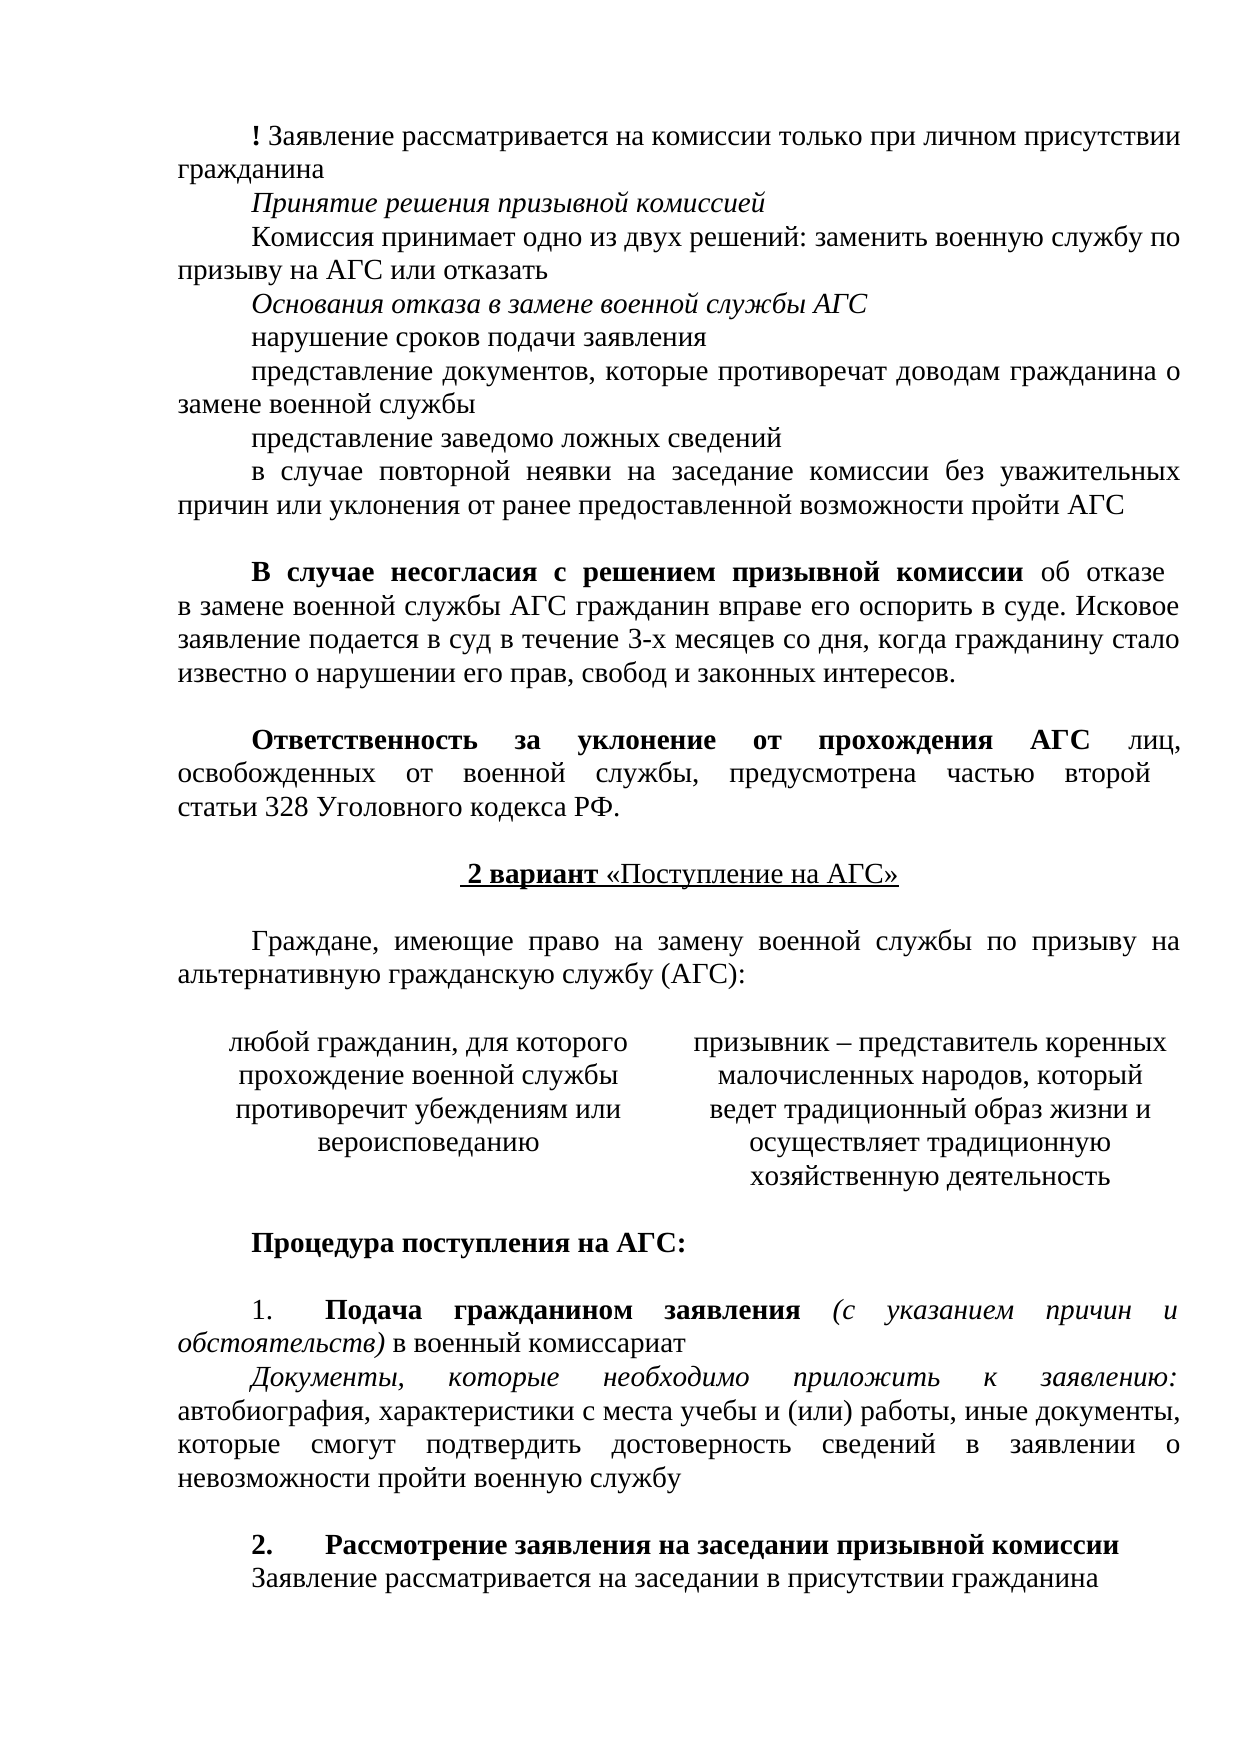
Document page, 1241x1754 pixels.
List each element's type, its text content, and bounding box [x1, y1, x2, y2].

table_header призывник – представитель коренных малочисленных народов, который ведет традиционный образ жизни и осуществляет традиционную хозяйственную деятельность [679, 990, 1181, 1191]
text Комиссия принимает одно из двух решений: заменить военную службу по призыву на АГС или отказать [177, 219, 1181, 286]
text представление заведомо ложных сведений [177, 420, 1181, 453]
text представление документов, которые противоречат доводам гражданина о замене военной службы [177, 353, 1181, 420]
text нарушение сроков подачи заявления [177, 319, 1181, 353]
text 1. Подача гражданином заявления (с указанием причин и обстоятельств) в военный комиссариат [177, 1292, 1181, 1359]
text 2. Рассмотрение заявления на заседании призывной комиссии [177, 1527, 1181, 1560]
text Граждане, имеющие право на замену военной службы по призыву на альтернативную гражданскую службу (АГС): [177, 923, 1181, 990]
text Принятие решения призывной комиссией [177, 185, 1181, 219]
text Заявление рассматривается на заседании в присутствии гражданина [177, 1560, 1181, 1594]
text ! Заявление рассматривается на комиссии только при личном присутствии гражданина [177, 118, 1181, 185]
text Основания отказа в замене военной службы АГС [177, 286, 1181, 319]
table_header любой гражданин, для которого прохождение военной службы противоречит убеждениям или вероисповеданию [177, 990, 679, 1191]
text Ответственность за уклонение от прохождения АГС лиц, освобожденных от военной службы, предусмотрена частью второй статьи 328 Уголовного кодекса РФ. [177, 722, 1181, 822]
text Документы, которые необходимо приложить к заявлению: автобиография, характеристики с места учебы и (или) работы, иные документы, которые смогут подтвердить достоверность сведений в заявлении о невозможности пройти военную службу [177, 1359, 1181, 1493]
text 2 вариант «Поступление на АГС» [177, 856, 1181, 889]
text В случае несогласия с решением призывной комиссии об отказе в замене военной службы АГС гражданин вправе его оспорить в суде. Исковое заявление подается в суд в течение 3-х месяцев со дня, когда гражданину стало известно о нарушении его прав, свобод и законных интересов. [177, 554, 1181, 688]
text Процедура поступления на АГС: [177, 1225, 1181, 1258]
text в случае повторной неявки на заседание комиссии без уважительных причин или уклонения от ранее предоставленной возможности пройти АГС [177, 453, 1181, 521]
